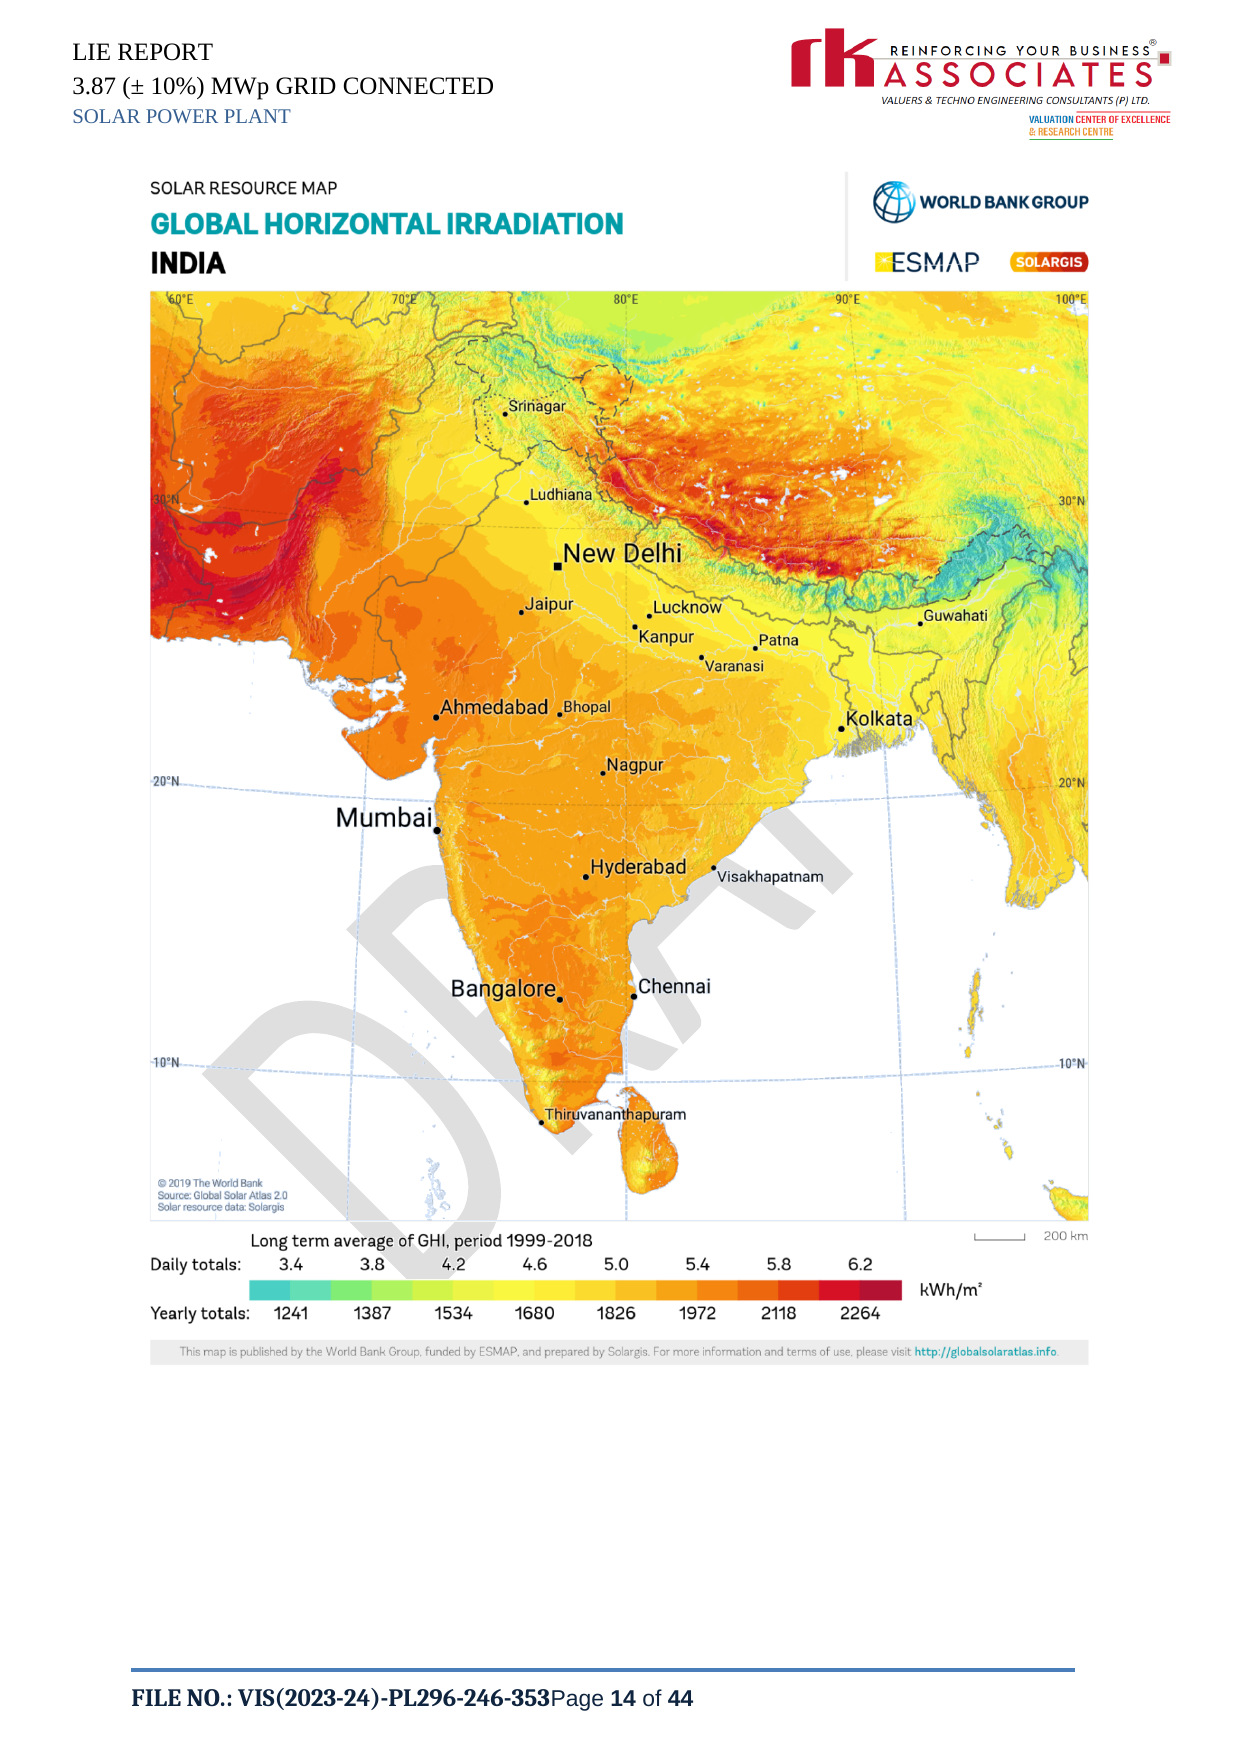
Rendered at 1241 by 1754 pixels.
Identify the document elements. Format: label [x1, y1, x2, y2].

picture [784, 18, 1174, 144]
picture [131, 162, 1107, 1377]
